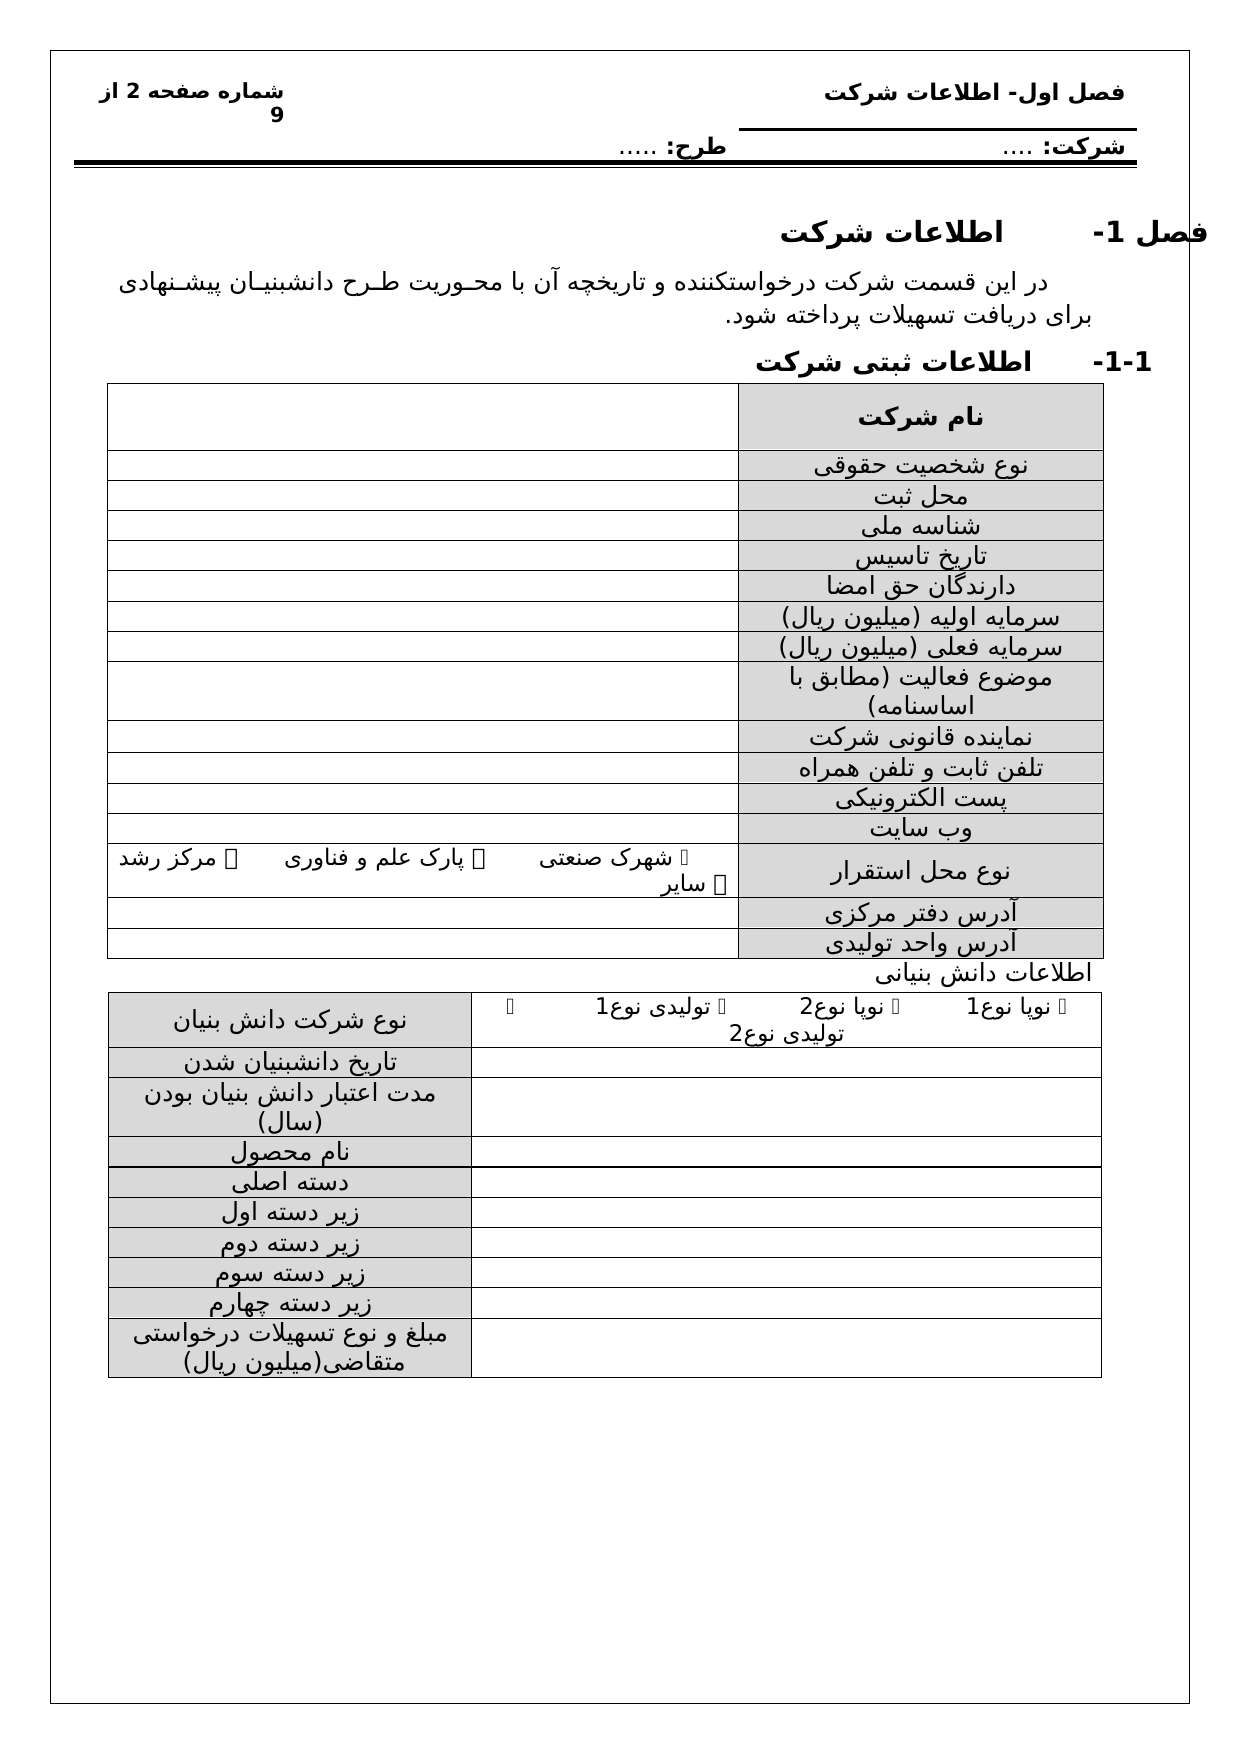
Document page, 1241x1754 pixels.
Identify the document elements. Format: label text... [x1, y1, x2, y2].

table_cell موضوع فعالیت (مطابق با اساسنامه) [739, 662, 1103, 720]
table_cell زیر دسته سوم [109, 1258, 471, 1287]
table_cell [108, 602, 738, 631]
table_header نوپا نوع1 نوپا نوع2 تولیدی نوع1 تولیدی نوع2 [472, 993, 1101, 1047]
table_cell تلفن ثابت و تلفن همراه [739, 753, 1103, 782]
subtitle اطلاعات شرکت [118, 215, 1093, 249]
table_cell [108, 481, 738, 510]
text اطلاعات دانش بنیانی [118, 959, 1093, 988]
table_cell [108, 541, 738, 570]
table_header نام شرکت [739, 384, 1103, 449]
table_cell نوع شخصیت حقوقی [739, 451, 1103, 480]
table_cell تاریخ تاسیس [739, 541, 1103, 570]
table_cell [472, 1048, 1101, 1077]
table_cell تاریخ دانشبنیان شدن [109, 1048, 471, 1077]
table_cell [472, 1319, 1101, 1377]
table_cell [472, 1258, 1101, 1287]
table_cell نماینده قانونی شرکت [739, 721, 1103, 752]
table_cell [108, 511, 738, 540]
table_cell [108, 451, 738, 480]
table_cell [108, 571, 738, 601]
table_cell [108, 753, 738, 782]
table_header نوع شرکت دانش بنیان [109, 993, 471, 1047]
table_cell نوع محل استقرار [739, 844, 1103, 897]
table_cell دسته اصلی [109, 1168, 471, 1197]
table_cell نام محصول [109, 1137, 471, 1166]
table_cell [472, 1168, 1101, 1197]
table_cell زیر دسته چهارم [109, 1288, 471, 1317]
table_cell [108, 721, 738, 752]
text در این قسمت شرکت درخواستکننده و تاریخچه آن با محوریت طرح دانشبنیان پیشنهادی برای دریافت تسهیلات پرداخته شود. [118, 267, 1093, 329]
table_cell مبلغ و نوع تسهیلات درخواستی متقاضی(میلیون ریال) [109, 1319, 471, 1377]
table_cell زیر دسته اول [109, 1198, 471, 1227]
table_header [108, 384, 738, 449]
subtitle اطلاعات ثبتی شرکت [118, 346, 1093, 378]
table_cell آدرس دفتر مرکزی [739, 898, 1103, 927]
table_cell [472, 1288, 1101, 1317]
table_cell [472, 1228, 1101, 1257]
table_cell سرمایه اولیه (میلیون ریال) [739, 602, 1103, 631]
table_cell [108, 784, 738, 813]
table_cell دارندگان حق امضا [739, 571, 1103, 601]
table_cell وب سایت [739, 814, 1103, 843]
table_cell [108, 632, 738, 661]
table_cell محل ثبت [739, 481, 1103, 510]
table_cell شناسه ملی [739, 511, 1103, 540]
table_cell [108, 929, 738, 958]
table_cell آدرس واحد تولیدی [739, 929, 1103, 958]
table_cell سرمایه فعلی (میلیون ریال) [739, 632, 1103, 661]
table_cell [108, 898, 738, 927]
table_cell زیر دسته دوم [109, 1228, 471, 1257]
table_cell [472, 1078, 1101, 1136]
table_cell شهرک صنعتی پارک علم و فناوری مرکز رشد سایر [108, 844, 738, 897]
table_cell [472, 1137, 1101, 1166]
table_cell [472, 1198, 1101, 1227]
table_cell [108, 814, 738, 843]
table_cell مدت اعتبار دانش بنیان بودن (سال) [109, 1078, 471, 1136]
table_cell پست الکترونیکی [739, 784, 1103, 813]
table_cell [108, 662, 738, 720]
